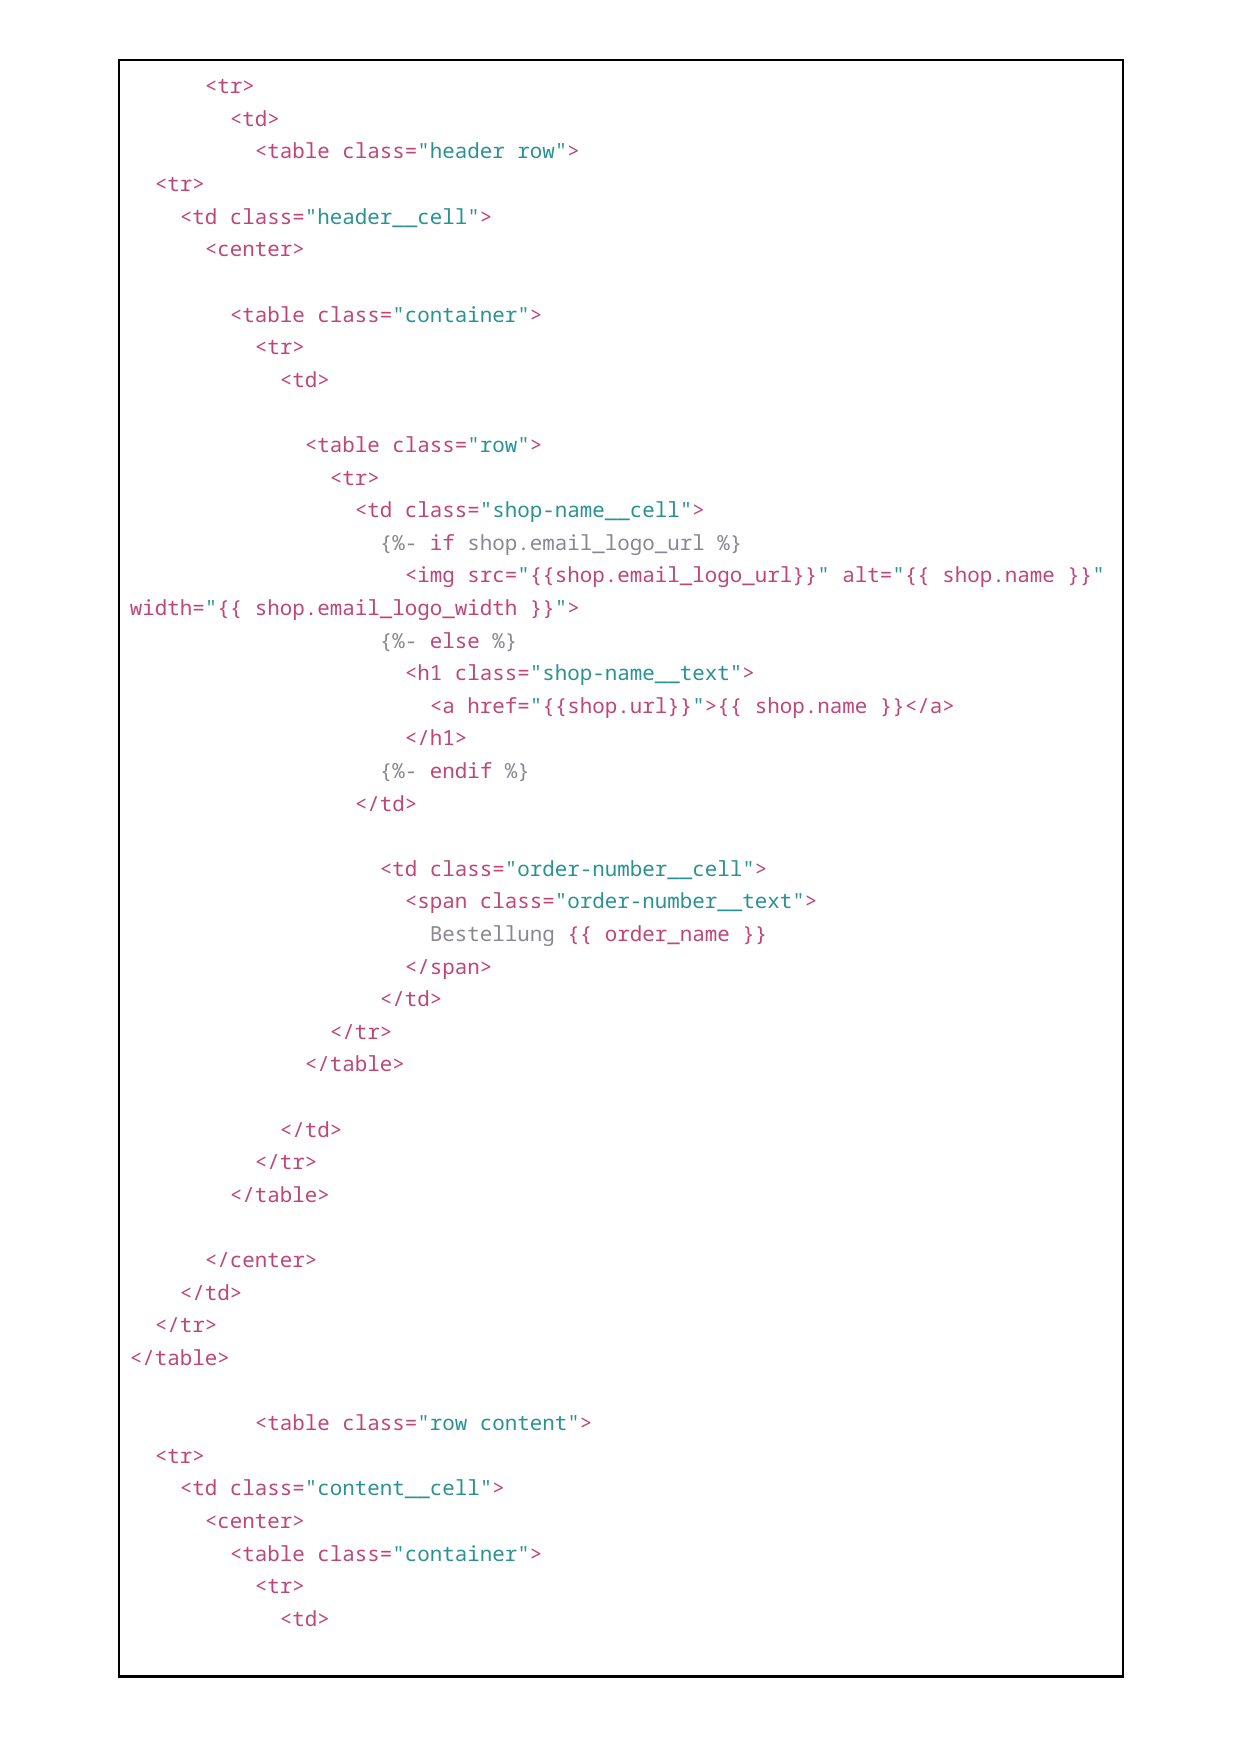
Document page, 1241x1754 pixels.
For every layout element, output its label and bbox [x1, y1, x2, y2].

table_cell [120, 61, 1122, 1675]
